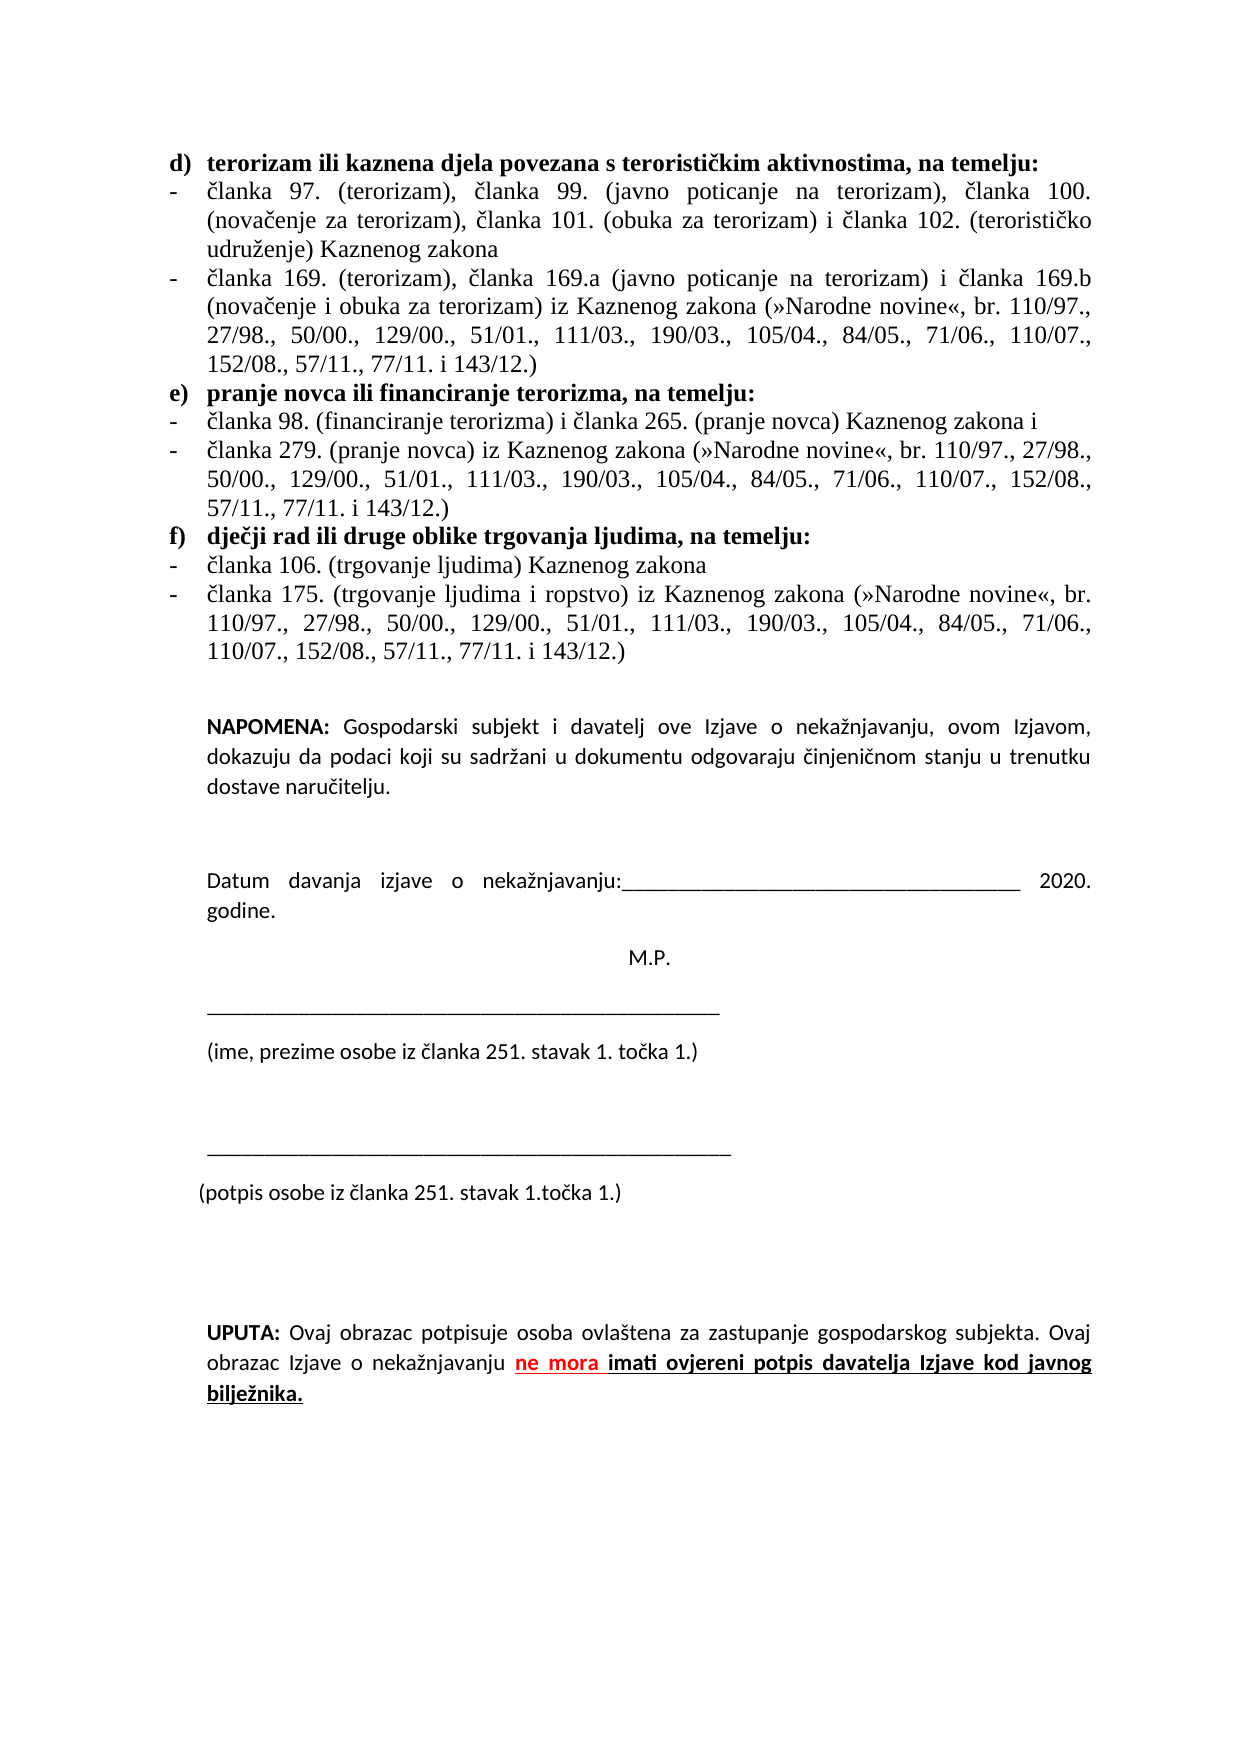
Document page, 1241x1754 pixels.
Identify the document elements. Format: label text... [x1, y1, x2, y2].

text M.P. [207, 943, 1093, 971]
list članka 106. (trgovanje ljudima) Kaznenog zakona [169, 550, 1093, 579]
text (potpis osobe iz članka 251. stavak 1.točka 1.) [178, 1178, 1093, 1206]
list terorizam ili kaznena djela povezana s terorističkim aktivnostima, na temelju: [169, 148, 1093, 176]
text ______________________________________________ [207, 1131, 1093, 1159]
text NAPOMENA: Gospodarski subjekt i davatelj ove Izjave o nekažnjavanju, ovom Izjavom, dokazuju da podaci koji su sadržani u dokumentu odgovaraju činjeničnom stanju u trenutku dostave naručitelju. [207, 712, 1093, 800]
list članka 169. (terorizam), članka 169.a (javno poticanje na terorizam) i članka 169.b (novačenje i obuka za terorizam) iz Kaznenog zakona (»Narodne novine«, br. 110/97., 27/98., 50/00., 129/00., 51/01., 111/03., 190/03., 105/04., 84/05., 71/06., 110/07., 152/08., 57/11., 77/11. i 143/12.) [169, 263, 1093, 378]
list dječji rad ili druge oblike trgovanja ljudima, na temelju: [169, 521, 1093, 550]
list članka 279. (pranje novca) iz Kaznenog zakona (»Narodne novine«, br. 110/97., 27/98., 50/00., 129/00., 51/01., 111/03., 190/03., 105/04., 84/05., 71/06., 110/07., 152/08., 57/11., 77/11. i 143/12.) [169, 435, 1093, 521]
list pranje novca ili financiranje terorizma, na temelju: [169, 378, 1093, 406]
text (ime, prezime osobe iz članka 251. stavak 1. točka 1.) [207, 1037, 1093, 1065]
text UPUTA: Ovaj obrazac potpisuje osoba ovlaštena za zastupanje gospodarskog subjekta. Ovaj obrazac Izjave o nekažnjavanju ne mora imati ovjereni potpis davatelja Izjave kod javnog bilježnika. [207, 1318, 1093, 1407]
list članka 97. (terorizam), članka 99. (javno poticanje na terorizam), članka 100. (novačenje za terorizam), članka 101. (obuka za terorizam) i članka 102. (terorističko udruženje) Kaznenog zakona [169, 176, 1093, 263]
list članka 98. (financiranje terorizma) i članka 265. (pranje novca) Kaznenog zakona i [169, 406, 1093, 435]
text Datum davanja izjave o nekažnjavanju:___________________________________ 2020. godine. [207, 866, 1093, 924]
list članka 175. (trgovanje ljudima i ropstvo) iz Kaznenog zakona (»Narodne novine«, br. 110/97., 27/98., 50/00., 129/00., 51/01., 111/03., 190/03., 105/04., 84/05., 71/06., 110/07., 152/08., 57/11., 77/11. i 143/12.) [169, 579, 1093, 665]
text _____________________________________________ [207, 990, 1093, 1018]
